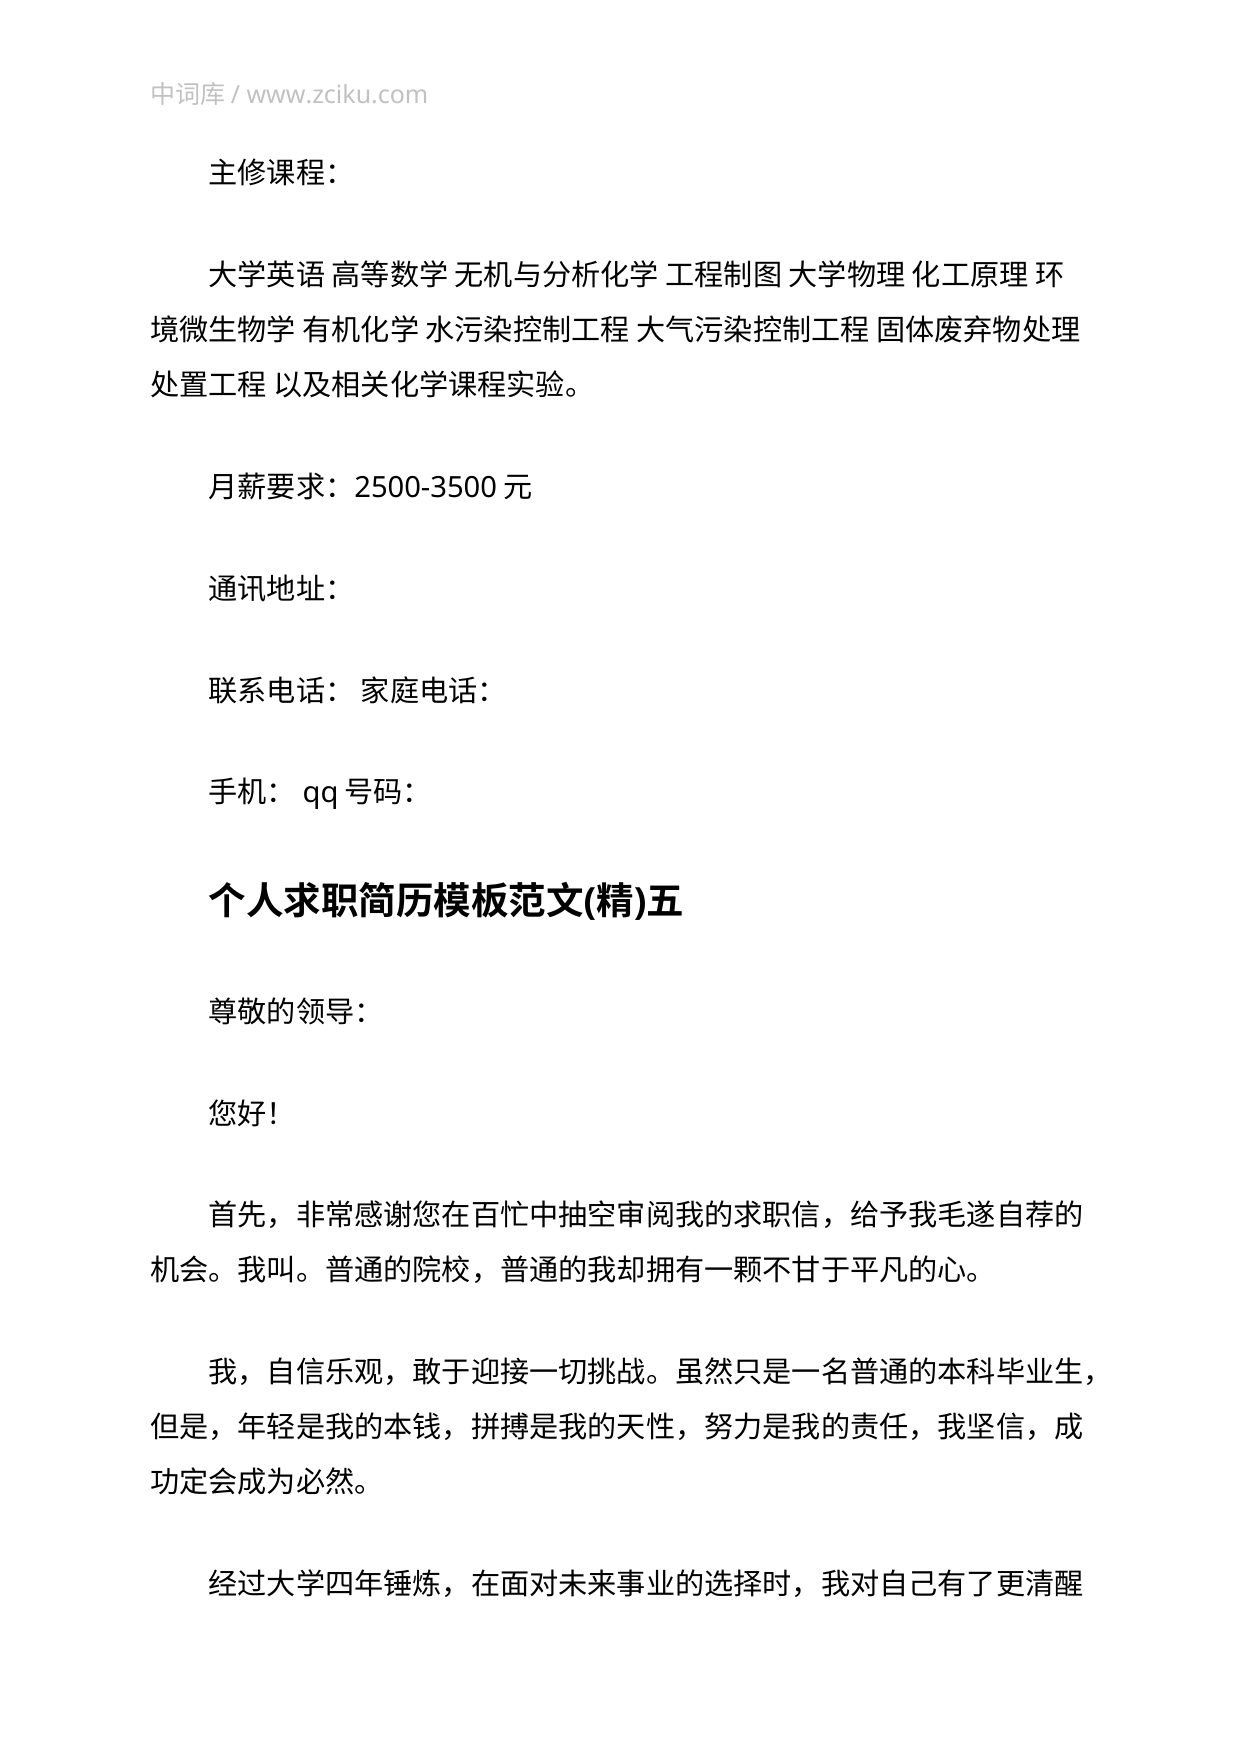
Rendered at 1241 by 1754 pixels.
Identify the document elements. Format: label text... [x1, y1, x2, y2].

text 主修课程： [150, 150, 1090, 192]
text 个人求职简历模板范文(精)五 [150, 871, 1090, 925]
text 联系电话： 家庭电话： [150, 667, 1090, 709]
text 尊敬的领导： [150, 988, 1090, 1031]
text 通讯地址： [150, 565, 1090, 608]
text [150, 1560, 1090, 1602]
text 首先，非常感谢您在百忙中抽空审阅我的求职信，给予我毛遂自荐的机会。我叫。普通的院校，普通的我却拥有一颗不甘于平凡的心。 [150, 1192, 1090, 1289]
text 大学英语 高等数学 无机与分析化学 工程制图 大学物理 化工原理 环境微生物学 有机化学 水污染控制工程 大气污染控制工程 固体废弃物处理处置工程 以及相关化学课程实验。 [150, 252, 1090, 404]
text 您好！ [150, 1090, 1090, 1132]
text 我，自信乐观，敢于迎接一切挑战。虽然只是一名普通的本科毕业生，但是，年轻是我的本钱，拼搏是我的天性，努力是我的责任，我坚信，成功定会成为必然。 [150, 1349, 1090, 1501]
text 手机： qq号码： [150, 769, 1090, 811]
text 月薪要求：2500-3500元 [150, 463, 1090, 506]
